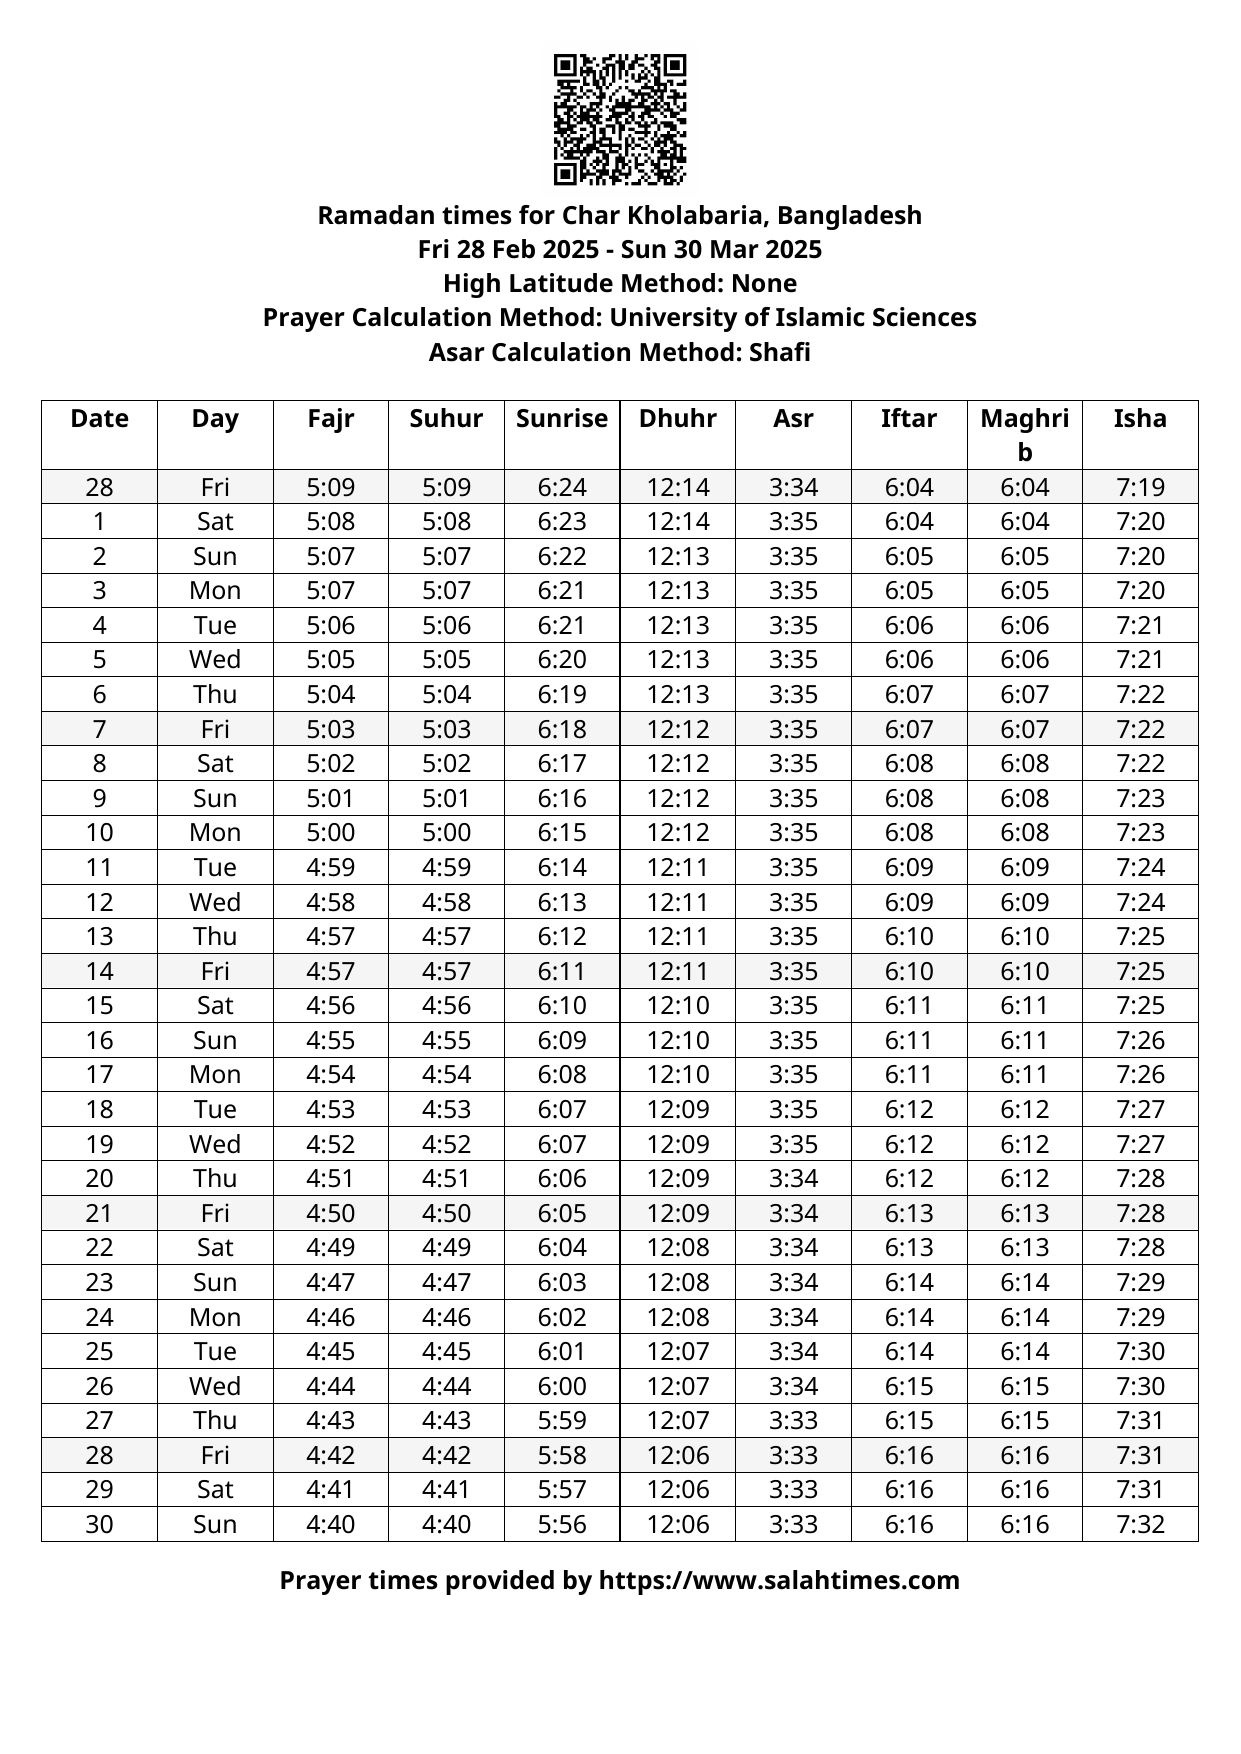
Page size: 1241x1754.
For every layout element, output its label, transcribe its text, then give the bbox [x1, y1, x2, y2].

table_cell 6:05 [505, 1196, 619, 1229]
table_cell Thu [158, 1161, 273, 1195]
table_cell 6:07 [852, 677, 967, 711]
table_cell Sat [158, 1473, 273, 1506]
table_cell 6:08 [852, 781, 967, 814]
table_cell 7:28 [1083, 1231, 1198, 1264]
table_cell 28 [42, 470, 157, 503]
table_cell 21 [42, 1196, 157, 1229]
table_cell 3:35 [736, 1092, 851, 1126]
table_header Day [158, 401, 273, 469]
table_cell 12:06 [621, 1473, 735, 1506]
table_cell 7:25 [1083, 989, 1198, 1022]
table_cell 6:14 [852, 1334, 967, 1368]
table_cell 4:49 [274, 1231, 388, 1264]
table_cell 5:00 [274, 816, 388, 849]
table_cell 6:12 [968, 1092, 1082, 1126]
table_cell 12:11 [621, 850, 735, 884]
table_cell 5:01 [389, 781, 504, 814]
table_cell 3:34 [736, 1300, 851, 1333]
table_cell Wed [158, 885, 273, 918]
table_cell 6:05 [852, 574, 967, 607]
table_cell Sat [158, 504, 273, 538]
table_cell 6:05 [852, 539, 967, 572]
table_cell 3:35 [736, 574, 851, 607]
table_cell 6:04 [852, 470, 967, 503]
table_cell 4:52 [389, 1127, 504, 1160]
table_cell 5:01 [274, 781, 388, 814]
table_cell 5:56 [505, 1507, 619, 1541]
table_cell 7:22 [1083, 677, 1198, 711]
table_cell 5:06 [274, 608, 388, 642]
table_cell 12:08 [621, 1231, 735, 1264]
table_cell 7:25 [1083, 919, 1198, 953]
table_cell 3:34 [736, 470, 851, 503]
table_cell 7:20 [1083, 574, 1198, 607]
table_cell 7:23 [1083, 781, 1198, 814]
table_cell Sun [158, 1507, 273, 1541]
table_cell 6:12 [852, 1092, 967, 1126]
table_cell 6:08 [968, 781, 1082, 814]
table_header Asr [736, 401, 851, 469]
table_cell 6:04 [968, 504, 1082, 538]
table_cell 6:08 [852, 816, 967, 849]
table_cell 3 [42, 574, 157, 607]
table_cell 28 [42, 1438, 157, 1472]
table_cell 6:11 [968, 1058, 1082, 1091]
table_cell 3:34 [736, 1231, 851, 1264]
table_cell Sun [158, 1265, 273, 1299]
table_cell 5:00 [389, 816, 504, 849]
table_cell Fri [158, 712, 273, 745]
table_cell Mon [158, 1300, 273, 1333]
table_cell 12 [42, 885, 157, 918]
table_cell 12:10 [621, 1058, 735, 1091]
table_cell 3:35 [736, 746, 851, 780]
table_cell 2 [42, 539, 157, 572]
table_cell 6:21 [505, 608, 619, 642]
table_cell 6:10 [968, 954, 1082, 987]
table_header Dhuhr [621, 401, 735, 469]
table_cell 6:08 [968, 816, 1082, 849]
table_cell 7:31 [1083, 1473, 1198, 1506]
table_cell 12:06 [621, 1438, 735, 1472]
table_cell 6:14 [968, 1300, 1082, 1333]
table_cell 5:06 [389, 608, 504, 642]
table_cell 16 [42, 1023, 157, 1057]
table_cell 4:56 [274, 989, 388, 1022]
table_cell Wed [158, 1369, 273, 1402]
table_cell 3:35 [736, 539, 851, 572]
table_cell 12:11 [621, 885, 735, 918]
table_cell 3:35 [736, 885, 851, 918]
table_cell 5:03 [274, 712, 388, 745]
table_cell Thu [158, 919, 273, 953]
table_cell 3:35 [736, 677, 851, 711]
table_cell 26 [42, 1369, 157, 1402]
table_cell 8 [42, 746, 157, 780]
table_cell 4:46 [389, 1300, 504, 1333]
table_cell 4:47 [389, 1265, 504, 1299]
table_cell 6:16 [505, 781, 619, 814]
table_cell 6:05 [968, 574, 1082, 607]
table_cell 12:09 [621, 1092, 735, 1126]
table_cell Thu [158, 1404, 273, 1437]
table_cell 4:45 [274, 1334, 388, 1368]
table_cell Sun [158, 539, 273, 572]
table_cell 5:07 [274, 574, 388, 607]
table_cell 1 [42, 504, 157, 538]
table_cell 3:35 [736, 608, 851, 642]
table_cell 5:02 [389, 746, 504, 780]
table_cell 12:13 [621, 539, 735, 572]
table_cell 4:59 [389, 850, 504, 884]
table_cell Tue [158, 608, 273, 642]
table_cell 3:35 [736, 850, 851, 884]
table_cell 6:11 [505, 954, 619, 987]
table_cell 6:04 [968, 470, 1082, 503]
table_cell 19 [42, 1127, 157, 1160]
table_cell 6:24 [505, 470, 619, 503]
table_cell 4:53 [274, 1092, 388, 1126]
table_cell 4:47 [274, 1265, 388, 1299]
table_cell 6:10 [852, 919, 967, 953]
table_cell 5:04 [274, 677, 388, 711]
table_cell 6:18 [505, 712, 619, 745]
table_cell 29 [42, 1473, 157, 1506]
table_cell 4:57 [389, 954, 504, 987]
table_cell 6:06 [852, 608, 967, 642]
table_cell 3:34 [736, 1161, 851, 1195]
table_cell Sun [158, 781, 273, 814]
table_cell 12:13 [621, 643, 735, 676]
table_cell 13 [42, 919, 157, 953]
table_cell 5:05 [389, 643, 504, 676]
table_header Sunrise [505, 401, 619, 469]
table_cell 12:14 [621, 504, 735, 538]
table_cell 3:35 [736, 643, 851, 676]
table_cell 3:33 [736, 1507, 851, 1541]
table_cell 6:07 [852, 712, 967, 745]
table_cell Fri [158, 1438, 273, 1472]
table_header Suhur [389, 401, 504, 469]
table_cell 6:15 [852, 1369, 967, 1402]
table_cell 7:31 [1083, 1438, 1198, 1472]
table_cell 6:12 [968, 1127, 1082, 1160]
table_cell 6:16 [852, 1507, 967, 1541]
table_cell Sun [158, 1023, 273, 1057]
table_cell 5:57 [505, 1473, 619, 1506]
table_cell 3:35 [736, 504, 851, 538]
table_cell 4:59 [274, 850, 388, 884]
table_cell 6:20 [505, 643, 619, 676]
table_cell 3:33 [736, 1404, 851, 1437]
table_cell 4:56 [389, 989, 504, 1022]
table_cell 6:14 [968, 1265, 1082, 1299]
table_cell 7:21 [1083, 608, 1198, 642]
table_cell 5:05 [274, 643, 388, 676]
table_cell 3:35 [736, 919, 851, 953]
table_cell Fri [158, 1196, 273, 1229]
table_cell 3:35 [736, 781, 851, 814]
table_cell 12:10 [621, 989, 735, 1022]
table_cell 6:14 [852, 1265, 967, 1299]
table_cell 6:16 [968, 1473, 1082, 1506]
table_cell 6:15 [505, 816, 619, 849]
table_cell 12:13 [621, 677, 735, 711]
text Asar Calculation Method: Shafi [42, 334, 1198, 368]
table_cell 4:42 [389, 1438, 504, 1472]
table_cell 6:03 [505, 1265, 619, 1299]
table_cell 7:26 [1083, 1058, 1198, 1091]
table_cell 6:08 [852, 746, 967, 780]
table_cell 3:35 [736, 1023, 851, 1057]
table_cell 6:14 [852, 1300, 967, 1333]
table_cell 5:09 [389, 470, 504, 503]
table_cell 6:11 [852, 1058, 967, 1091]
table_cell 3:34 [736, 1265, 851, 1299]
table_cell 4:50 [389, 1196, 504, 1229]
table_cell 6:16 [852, 1438, 967, 1472]
table_cell 4:44 [389, 1369, 504, 1402]
table_cell 22 [42, 1231, 157, 1264]
table_cell Wed [158, 1127, 273, 1160]
table_header Iftar [852, 401, 967, 469]
table_cell 6:15 [968, 1369, 1082, 1402]
table_cell 4:41 [274, 1473, 388, 1506]
table_cell 7:23 [1083, 816, 1198, 849]
table_cell 6:11 [852, 1023, 967, 1057]
table_cell 7 [42, 712, 157, 745]
table_cell 12:14 [621, 470, 735, 503]
table_cell 5:59 [505, 1404, 619, 1437]
table_cell 6:06 [505, 1161, 619, 1195]
table_cell 6:06 [968, 643, 1082, 676]
table_cell 3:35 [736, 712, 851, 745]
table_cell 5:02 [274, 746, 388, 780]
table_cell 7:28 [1083, 1161, 1198, 1195]
table_cell 6:01 [505, 1334, 619, 1368]
table_header Isha [1083, 401, 1198, 469]
table_cell Fri [158, 954, 273, 987]
table_cell 6:14 [505, 850, 619, 884]
table_cell 12:08 [621, 1265, 735, 1299]
table_cell 5:58 [505, 1438, 619, 1472]
table_cell 24 [42, 1300, 157, 1333]
table_cell 7:25 [1083, 954, 1198, 987]
table_cell 4:50 [274, 1196, 388, 1229]
table_cell 12:11 [621, 954, 735, 987]
table_cell 6:17 [505, 746, 619, 780]
table_cell 6:12 [852, 1127, 967, 1160]
table_cell 3:34 [736, 1196, 851, 1229]
table_cell 17 [42, 1058, 157, 1091]
table_cell 4:41 [389, 1473, 504, 1506]
table_cell 6:13 [968, 1196, 1082, 1229]
table_cell 6:10 [852, 954, 967, 987]
table_cell 6:15 [968, 1404, 1082, 1437]
table_cell 12:06 [621, 1507, 735, 1541]
table_cell Tue [158, 1334, 273, 1368]
table_cell 6:09 [852, 885, 967, 918]
table_cell 5:09 [274, 470, 388, 503]
table_cell 4:45 [389, 1334, 504, 1368]
table_cell Sat [158, 1231, 273, 1264]
table_cell 12:13 [621, 574, 735, 607]
table_cell 6:08 [505, 1058, 619, 1091]
table_cell 9 [42, 781, 157, 814]
table_cell 3:34 [736, 1334, 851, 1368]
text Ramadan times for Char Kholabaria, Bangladesh [42, 198, 1198, 232]
table_cell 5:03 [389, 712, 504, 745]
table_cell 6:06 [852, 643, 967, 676]
table_cell 7:24 [1083, 885, 1198, 918]
table_cell 30 [42, 1507, 157, 1541]
table_cell 12:13 [621, 608, 735, 642]
table_cell 7:19 [1083, 470, 1198, 503]
table_cell 4:55 [389, 1023, 504, 1057]
table_cell 12:09 [621, 1161, 735, 1195]
table_cell 12:09 [621, 1196, 735, 1229]
table_cell 15 [42, 989, 157, 1022]
table_cell 6:11 [852, 989, 967, 1022]
table_cell 4:43 [274, 1404, 388, 1437]
table_cell 4:51 [274, 1161, 388, 1195]
table_cell Mon [158, 816, 273, 849]
table_cell 7:22 [1083, 746, 1198, 780]
table_cell 6:11 [968, 1023, 1082, 1057]
table_header Fajr [274, 401, 388, 469]
table_cell 7:24 [1083, 850, 1198, 884]
table_cell 6:21 [505, 574, 619, 607]
table_cell 23 [42, 1265, 157, 1299]
table_cell 6:07 [968, 677, 1082, 711]
table_cell 7:29 [1083, 1265, 1198, 1299]
table_cell 7:20 [1083, 504, 1198, 538]
table_cell 6:02 [505, 1300, 619, 1333]
table_cell 6 [42, 677, 157, 711]
table_cell 18 [42, 1092, 157, 1126]
table_cell 6:19 [505, 677, 619, 711]
table_cell 3:35 [736, 1058, 851, 1091]
table_cell Mon [158, 1058, 273, 1091]
table_cell Tue [158, 1092, 273, 1126]
table_cell 5 [42, 643, 157, 676]
table_cell Wed [158, 643, 273, 676]
table_cell 5:07 [389, 539, 504, 572]
table_cell 6:05 [968, 539, 1082, 572]
text Prayer times provided by https://www.salahtimes.com [42, 1563, 1198, 1597]
table_cell 4:52 [274, 1127, 388, 1160]
table_cell 12:12 [621, 746, 735, 780]
table_cell 7:22 [1083, 712, 1198, 745]
table_cell 4:57 [389, 919, 504, 953]
table_cell 4:58 [274, 885, 388, 918]
table_cell 25 [42, 1334, 157, 1368]
table_cell 7:26 [1083, 1023, 1198, 1057]
table_cell 12:10 [621, 1023, 735, 1057]
table_cell 3:35 [736, 816, 851, 849]
table_cell 12:08 [621, 1300, 735, 1333]
table_cell 4:57 [274, 919, 388, 953]
table_cell 6:16 [852, 1473, 967, 1506]
table_cell 7:31 [1083, 1404, 1198, 1437]
table_cell 4:58 [389, 885, 504, 918]
table_cell 6:09 [852, 850, 967, 884]
table_cell Fri [158, 470, 273, 503]
table_cell 6:10 [505, 989, 619, 1022]
table_cell 6:07 [968, 712, 1082, 745]
table_cell 6:12 [968, 1161, 1082, 1195]
table_cell 6:06 [968, 608, 1082, 642]
table_cell 6:09 [968, 850, 1082, 884]
table_cell Thu [158, 677, 273, 711]
table_cell 6:16 [968, 1438, 1082, 1472]
table_cell 10 [42, 816, 157, 849]
table_cell 6:15 [852, 1404, 967, 1437]
table_cell 4:42 [274, 1438, 388, 1472]
table_cell 12:09 [621, 1127, 735, 1160]
table_cell 4:43 [389, 1404, 504, 1437]
table_cell 12:07 [621, 1404, 735, 1437]
table_cell Tue [158, 850, 273, 884]
text High Latitude Method: None [42, 266, 1198, 300]
table_cell 4:57 [274, 954, 388, 987]
table_cell 7:30 [1083, 1369, 1198, 1402]
table_cell 6:07 [505, 1127, 619, 1160]
table_cell 12:11 [621, 919, 735, 953]
table_cell 7:21 [1083, 643, 1198, 676]
table_cell 3:34 [736, 1369, 851, 1402]
table_cell 4:44 [274, 1369, 388, 1402]
table_cell 6:09 [968, 885, 1082, 918]
table_cell 7:27 [1083, 1092, 1198, 1126]
table_cell 4:54 [274, 1058, 388, 1091]
table_cell 4 [42, 608, 157, 642]
table_cell 11 [42, 850, 157, 884]
picture [542, 41, 699, 198]
table_cell 6:13 [852, 1196, 967, 1229]
table_cell 3:35 [736, 989, 851, 1022]
table_cell 12:12 [621, 781, 735, 814]
table_cell 5:07 [389, 574, 504, 607]
table_cell 12:07 [621, 1369, 735, 1402]
table_header Maghrib [968, 401, 1082, 469]
table_cell Mon [158, 574, 273, 607]
table_cell 12:12 [621, 816, 735, 849]
table_cell 6:10 [968, 919, 1082, 953]
table_cell 6:23 [505, 504, 619, 538]
table_cell 6:13 [505, 885, 619, 918]
table_cell 6:04 [505, 1231, 619, 1264]
table_cell 7:28 [1083, 1196, 1198, 1229]
table_cell 4:54 [389, 1058, 504, 1091]
table_cell 27 [42, 1404, 157, 1437]
table_cell 4:51 [389, 1161, 504, 1195]
table_cell 6:09 [505, 1023, 619, 1057]
table_cell 4:53 [389, 1092, 504, 1126]
table_cell 5:08 [274, 504, 388, 538]
table_cell 3:35 [736, 954, 851, 987]
text Fri 28 Feb 2025 - Sun 30 Mar 2025 [42, 232, 1198, 266]
table_cell 4:49 [389, 1231, 504, 1264]
table_cell 6:12 [852, 1161, 967, 1195]
table_cell 4:55 [274, 1023, 388, 1057]
table_cell 3:33 [736, 1438, 851, 1472]
table_cell 6:12 [505, 919, 619, 953]
table_cell 7:32 [1083, 1507, 1198, 1541]
table_header Date [42, 401, 157, 469]
table_cell 7:30 [1083, 1334, 1198, 1368]
table_cell 14 [42, 954, 157, 987]
table_cell 4:46 [274, 1300, 388, 1333]
table_cell 12:07 [621, 1334, 735, 1368]
table_cell 6:14 [968, 1334, 1082, 1368]
table_cell 6:13 [852, 1231, 967, 1264]
table_cell 7:29 [1083, 1300, 1198, 1333]
table_cell 5:07 [274, 539, 388, 572]
table_cell 6:00 [505, 1369, 619, 1402]
table_cell 6:04 [852, 504, 967, 538]
table_cell 5:04 [389, 677, 504, 711]
table_cell 6:11 [968, 989, 1082, 1022]
table_cell 5:08 [389, 504, 504, 538]
table_cell 6:07 [505, 1092, 619, 1126]
text Prayer Calculation Method: University of Islamic Sciences [42, 300, 1198, 334]
table_cell Sat [158, 746, 273, 780]
table_cell 3:33 [736, 1473, 851, 1506]
table_cell 6:13 [968, 1231, 1082, 1264]
table_cell 12:12 [621, 712, 735, 745]
table_cell 4:40 [389, 1507, 504, 1541]
table_cell 6:22 [505, 539, 619, 572]
table_cell 6:08 [968, 746, 1082, 780]
table_cell 6:16 [968, 1507, 1082, 1541]
table_cell Sat [158, 989, 273, 1022]
table_cell 3:35 [736, 1127, 851, 1160]
table_cell 20 [42, 1161, 157, 1195]
table_cell 7:27 [1083, 1127, 1198, 1160]
table_cell 4:40 [274, 1507, 388, 1541]
table_cell 7:20 [1083, 539, 1198, 572]
